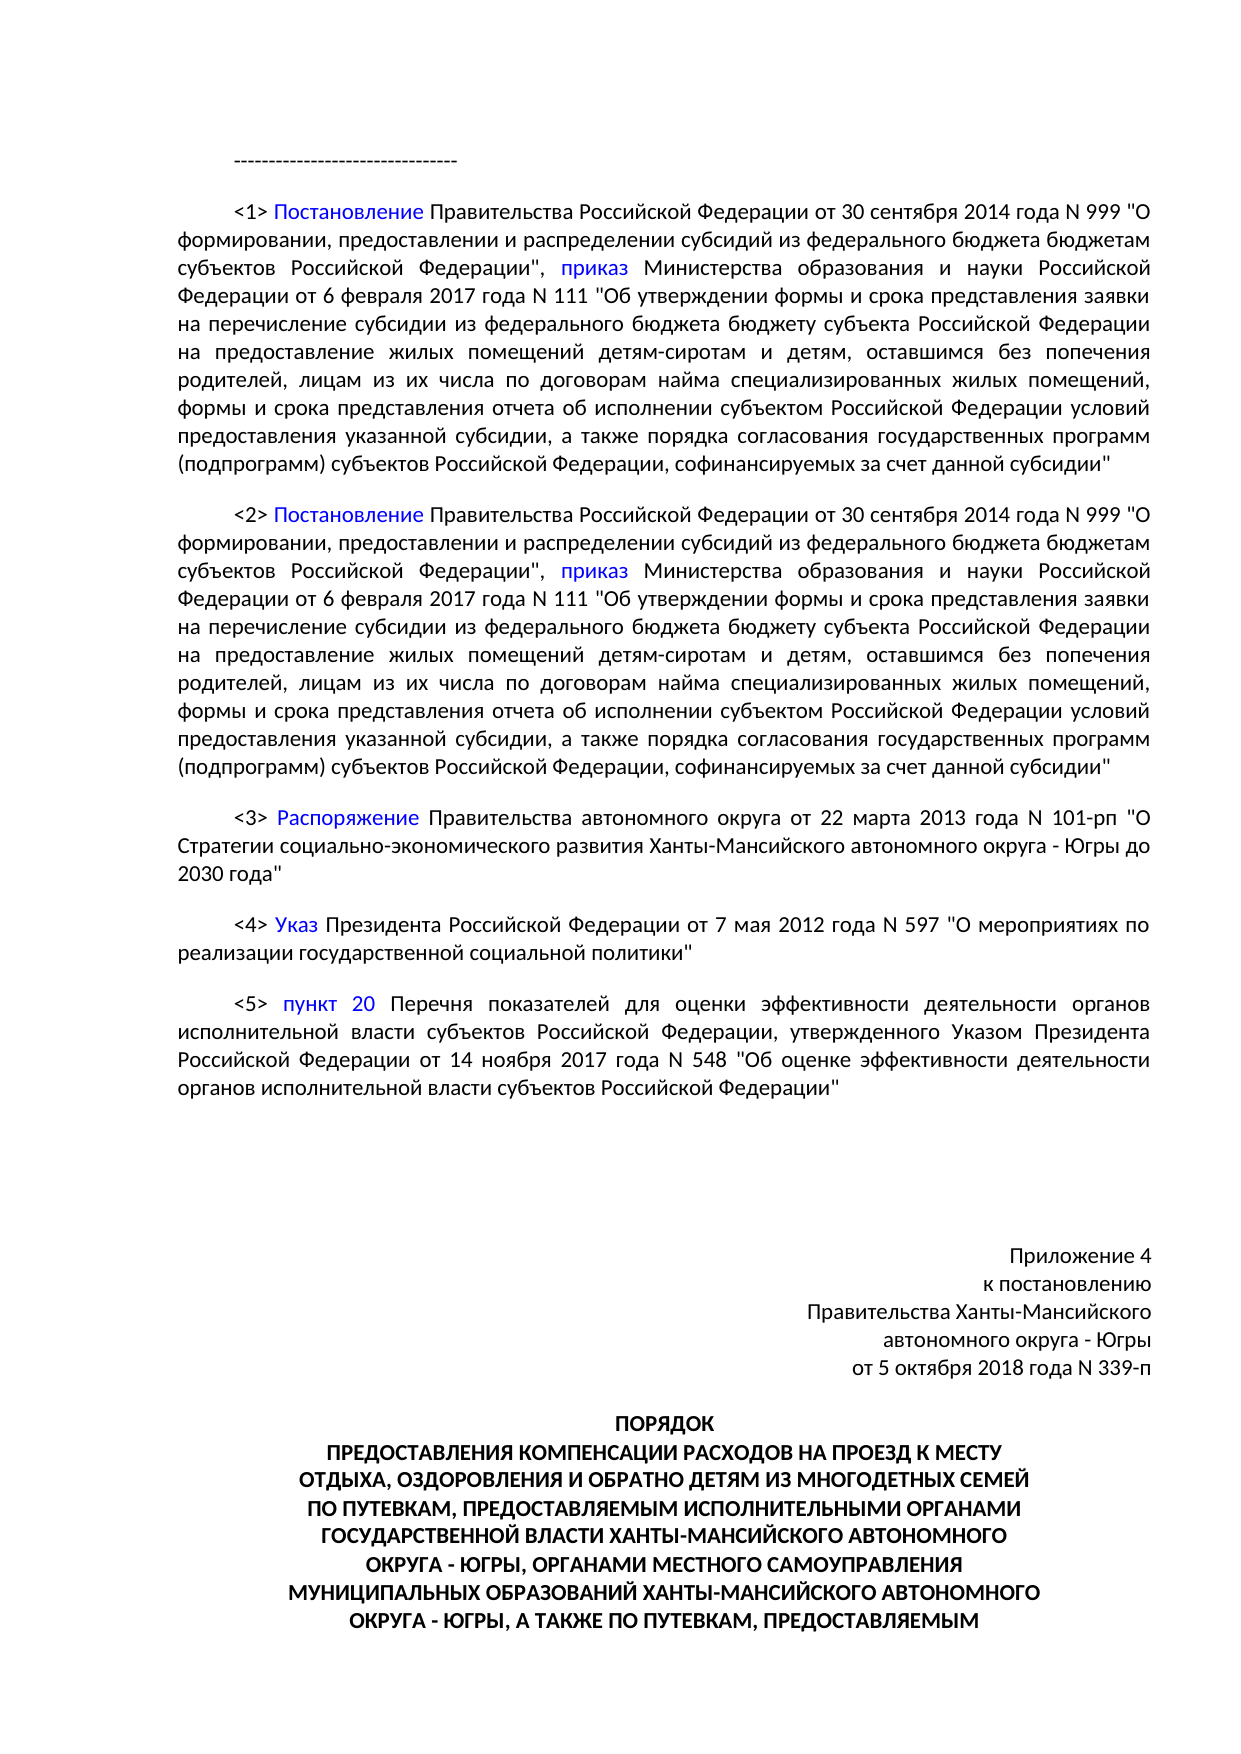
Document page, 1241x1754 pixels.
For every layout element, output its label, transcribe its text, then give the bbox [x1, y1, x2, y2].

text <4> Указ Президента Российской Федерации от 7 мая 2012 года N 597 "О мероприятиях по реализации государственной социальной политики" [177, 910, 1152, 966]
text автономного округа - Югры [177, 1326, 1152, 1353]
title ПО ПУТЕВКАМ, ПРЕДОСТАВЛЯЕМЫМ ИСПОЛНИТЕЛЬНЫМИ ОРГАНАМИ [177, 1494, 1152, 1522]
title ОКРУГА - ЮГРЫ, ОРГАНАМИ МЕСТНОГО САМОУПРАВЛЕНИЯ [177, 1550, 1152, 1578]
text Правительства Ханты-Мансийского [177, 1297, 1152, 1326]
text от 5 октября 2018 года N 339-п [177, 1353, 1152, 1382]
text к постановлению [177, 1269, 1152, 1297]
title ПРЕДОСТАВЛЕНИЯ КОМПЕНСАЦИИ РАСХОДОВ НА ПРОЕЗД К МЕСТУ [177, 1438, 1152, 1466]
text <3> Распоряжение Правительства автономного округа от 22 марта 2013 года N 101-рп "О Стратегии социально-экономического развития Ханты-Мансийского автономного округа - Югры до 2030 года" [177, 803, 1152, 887]
title ГОСУДАРСТВЕННОЙ ВЛАСТИ ХАНТЫ-МАНСИЙСКОГО АВТОНОМНОГО [177, 1522, 1152, 1550]
title ОКРУГА - ЮГРЫ, А ТАКЖЕ ПО ПУТЕВКАМ, ПРЕДОСТАВЛЯЕМЫМ [177, 1606, 1152, 1634]
text -------------------------------- [177, 146, 1152, 174]
text <5> пункт 20 Перечня показателей для оценки эффективности деятельности органов исполнительной власти субъектов Российской Федерации, утвержденного Указом Президента Российской Федерации от 14 ноября 2017 года N 548 "Об оценке эффективности деятельности органов исполнительной власти субъектов Российской Федерации" [177, 989, 1152, 1101]
title ПОРЯДОК [177, 1409, 1152, 1438]
text Приложение 4 [177, 1241, 1152, 1269]
title МУНИЦИПАЛЬНЫХ ОБРАЗОВАНИЙ ХАНТЫ-МАНСИЙСКОГО АВТОНОМНОГО [177, 1578, 1152, 1606]
text <2> Постановление Правительства Российской Федерации от 30 сентября 2014 года N 999 "О формировании, предоставлении и распределении субсидий из федерального бюджета бюджетам субъектов Российской Федерации", приказ Министерства образования и науки Российской Федерации от 6 февраля 2017 года N 111 "Об утверждении формы и срока представления заявки на перечисление субсидии из федерального бюджета бюджету субъекта Российской Федерации на предоставление жилых помещений детям-сиротам и детям, оставшимся без попечения родителей, лицам из их числа по договорам найма специализированных жилых помещений, формы и срока представления отчета об исполнении субъектом Российской Федерации условий предоставления указанной субсидии, а также порядка согласования государственных программ (подпрограмм) субъектов Российской Федерации, софинансируемых за счет данной субсидии" [177, 500, 1152, 780]
text <1> Постановление Правительства Российской Федерации от 30 сентября 2014 года N 999 "О формировании, предоставлении и распределении субсидий из федерального бюджета бюджетам субъектов Российской Федерации", приказ Министерства образования и науки Российской Федерации от 6 февраля 2017 года N 111 "Об утверждении формы и срока представления заявки на перечисление субсидии из федерального бюджета бюджету субъекта Российской Федерации на предоставление жилых помещений детям-сиротам и детям, оставшимся без попечения родителей, лицам из их числа по договорам найма специализированных жилых помещений, формы и срока представления отчета об исполнении субъектом Российской Федерации условий предоставления указанной субсидии, а также порядка согласования государственных программ (подпрограмм) субъектов Российской Федерации, софинансируемых за счет данной субсидии" [177, 197, 1152, 477]
title ОТДЫХА, ОЗДОРОВЛЕНИЯ И ОБРАТНО ДЕТЯМ ИЗ МНОГОДЕТНЫХ СЕМЕЙ [177, 1466, 1152, 1494]
